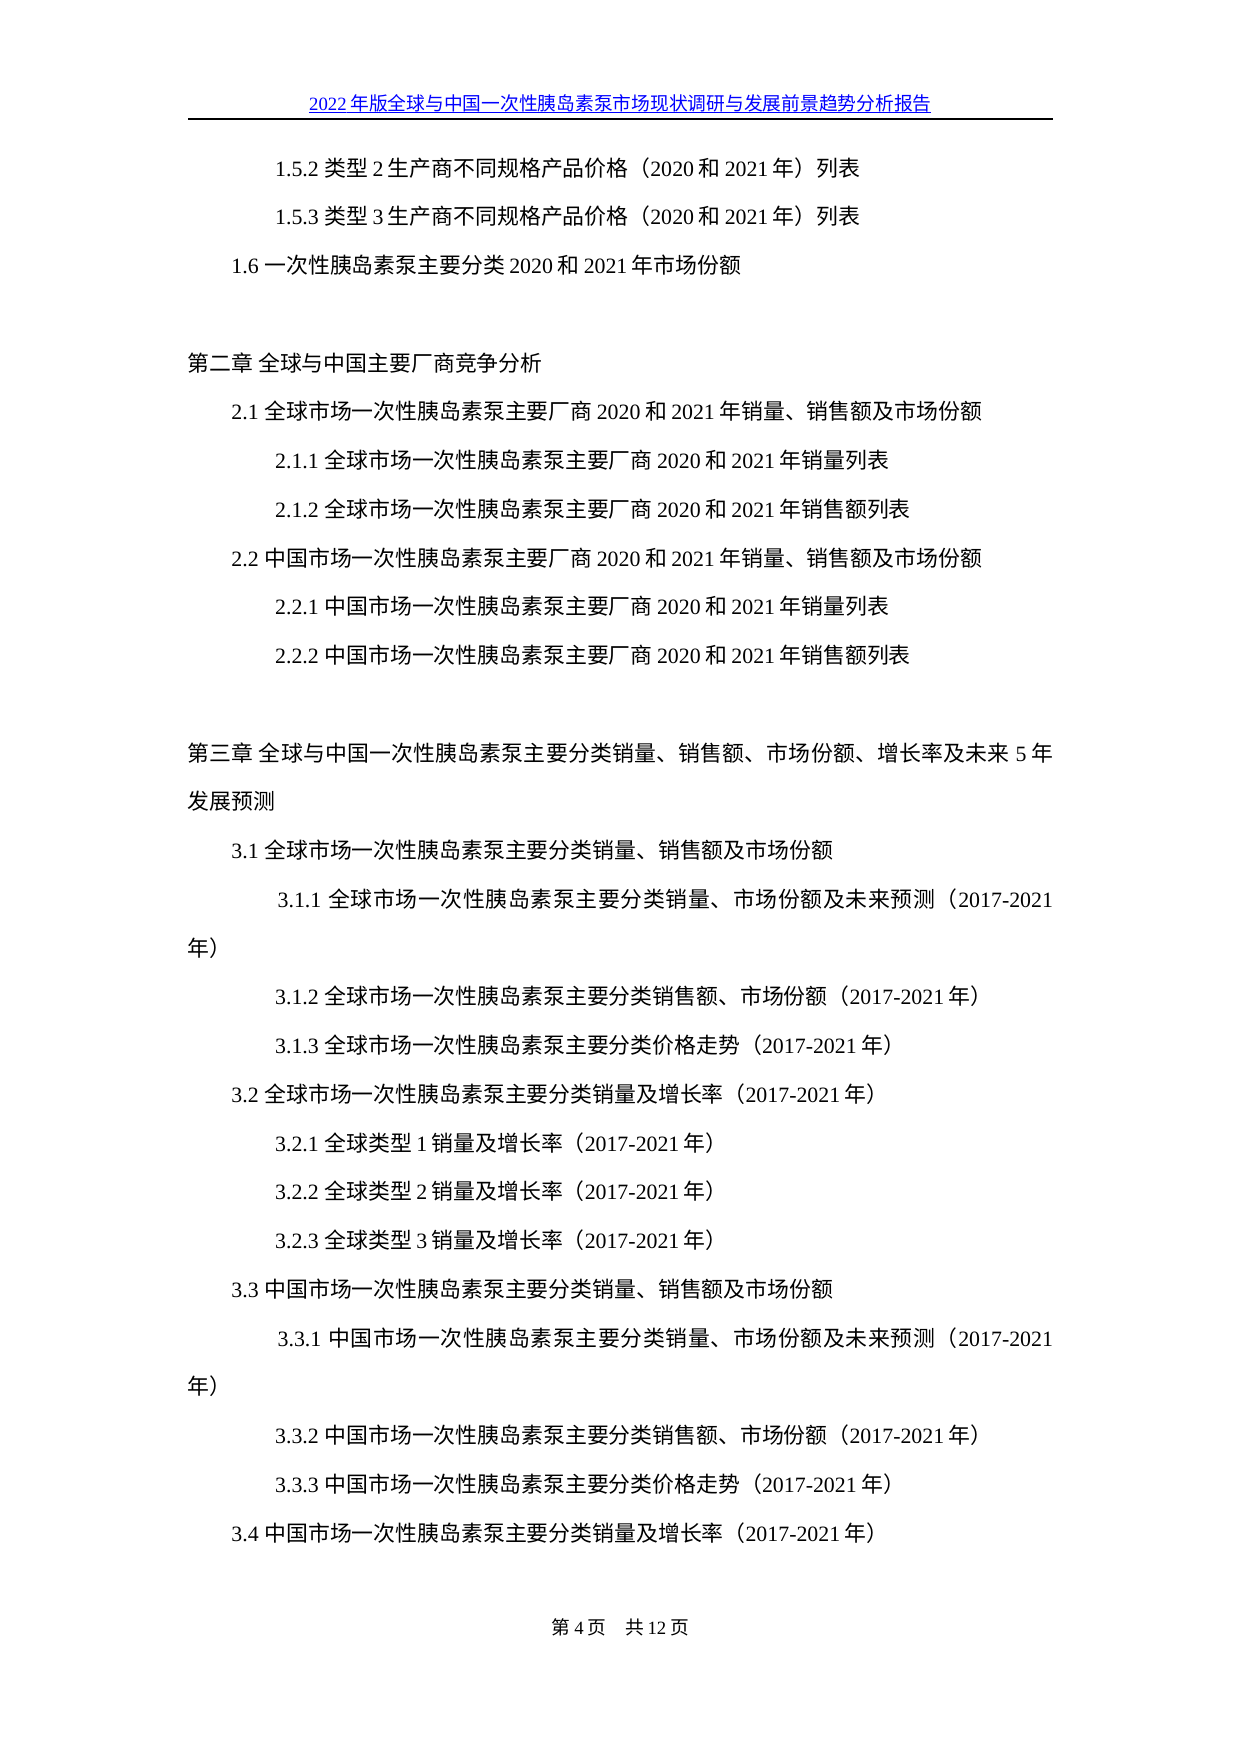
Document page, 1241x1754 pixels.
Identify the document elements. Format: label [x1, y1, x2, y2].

text [187, 150, 1053, 1548]
